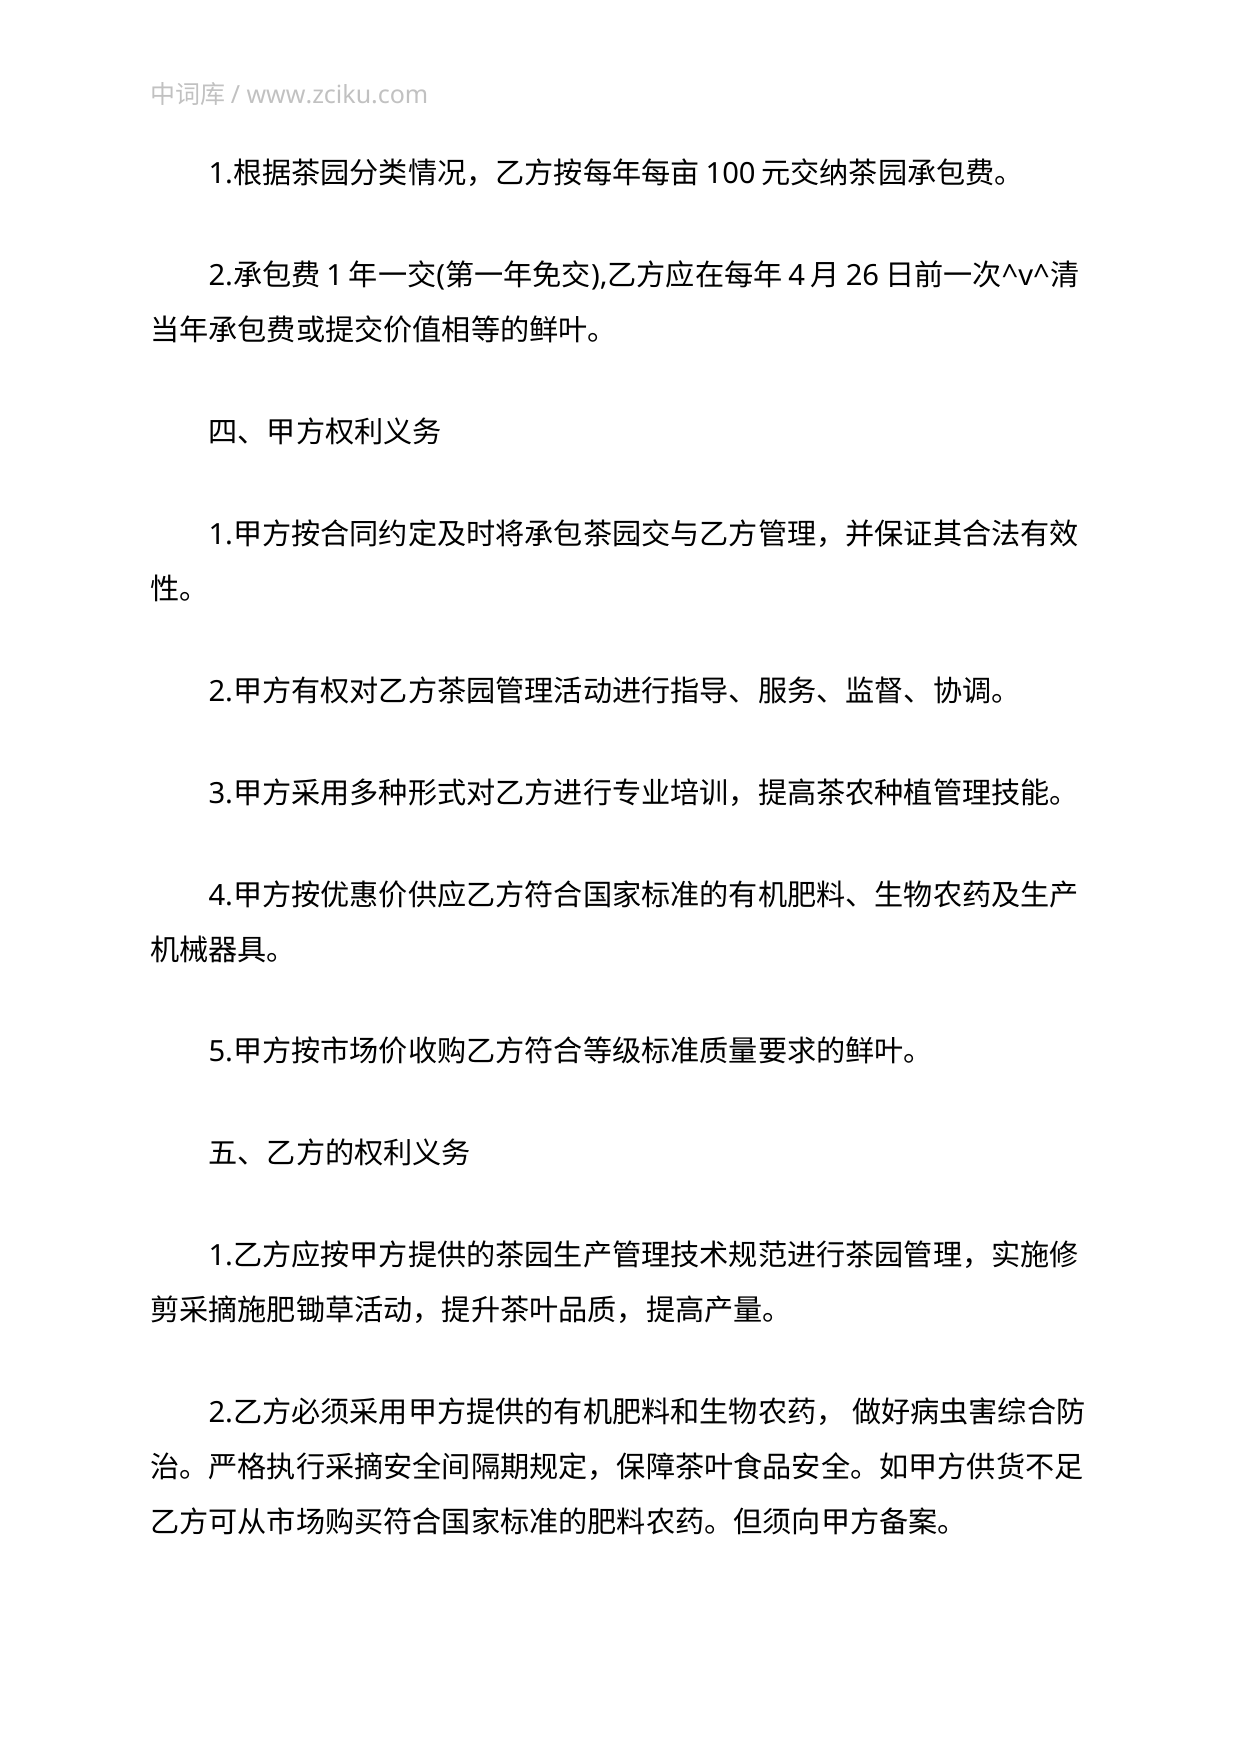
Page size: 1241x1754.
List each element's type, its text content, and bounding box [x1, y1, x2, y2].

text 1.甲方按合同约定及时将承包茶园交与乙方管理，并保证其合法有效性。 [150, 511, 1090, 608]
text 2.甲方有权对乙方茶园管理活动进行指导、服务、监督、协调。 [150, 667, 1090, 710]
text 5.甲方按市场价收购乙方符合等级标准质量要求的鲜叶。 [150, 1028, 1090, 1070]
text 1.乙方应按甲方提供的茶园生产管理技术规范进行茶园管理，实施修剪采摘施肥锄草活动，提升茶叶品质，提高产量。 [150, 1232, 1090, 1329]
text 4.甲方按优惠价供应乙方符合国家标准的有机肥料、生物农药及生产机械器具。 [150, 871, 1090, 968]
text 四、甲方权利义务 [150, 409, 1090, 451]
text 3.甲方采用多种形式对乙方进行专业培训，提高茶农种植管理技能。 [150, 769, 1090, 812]
text 五、乙方的权利义务 [150, 1130, 1090, 1172]
text 1.根据茶园分类情况，乙方按每年每亩100元交纳茶园承包费。 [150, 150, 1090, 192]
text 2.乙方必须采用甲方提供的有机肥料和生物农药， 做好病虫害综合防治。严格执行采摘安全间隔期规定，保障茶叶食品安全。如甲方供货不足乙方可从市场购买符合国家标准的肥料农药。但须向甲方备案。 [150, 1388, 1090, 1541]
text 2.承包费1年一交(第一年免交),乙方应在每年4月26日前一次^v^清当年承包费或提交价值相等的鲜叶。 [150, 252, 1090, 349]
